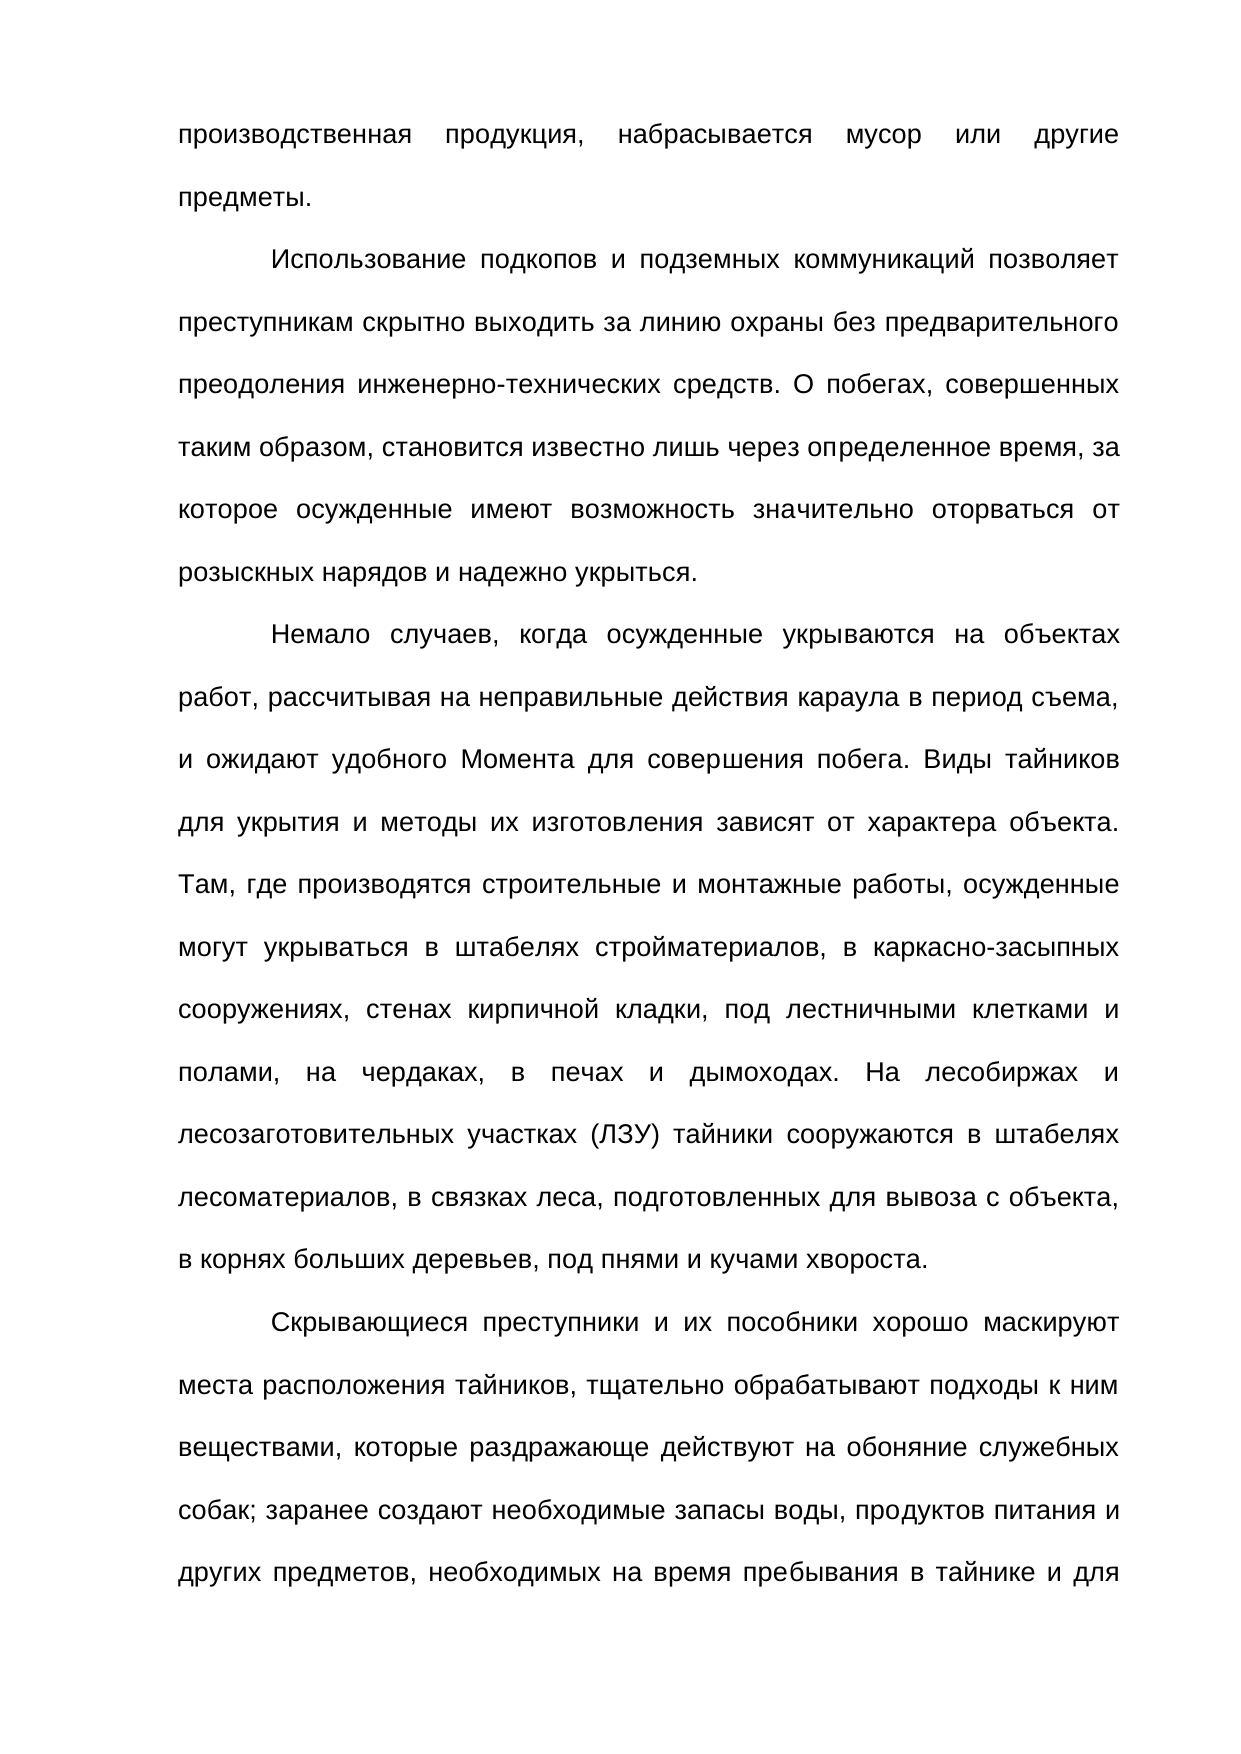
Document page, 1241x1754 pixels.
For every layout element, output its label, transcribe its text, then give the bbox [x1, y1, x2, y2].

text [178, 1306, 1120, 1587]
text Использование подкопов и подземных коммуникаций позволяет преступникам скрытно выходить за линию охраны без предварительного преодоления инженерно-технических средств. О побегах, совершенных таким образом, становится известно лишь через определенное время, за которое осужденные имеют возможность значительно оторваться от розыскных нарядов и надежно укрыться. [178, 243, 1120, 587]
text Немало случаев, когда осужденные укрываются на объектах работ, рассчитывая на неправильные действия караула в период съема, и ожидают удобного Момента для совершения побега. Виды тайников для укрытия и методы их изготовления зависят от характера объекта. Там, где производятся строительные и монтажные работы, осужденные могут укрываться в штабелях стройматериалов, в каркасно-засыпных сооружениях, стенах кирпичной кладки, под лестничными клетками и полами, на чердаках, в печах и дымоходах. На лесобиржах и лесозаготовительных участках (ЛЗУ) тайники сооружаются в штабелях лесоматериалов, в связках леса, подготовленных для вывоза с объекта, в корнях больших деревьев, под пнями и кучами хвороста. [178, 618, 1120, 1274]
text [178, 118, 1120, 212]
